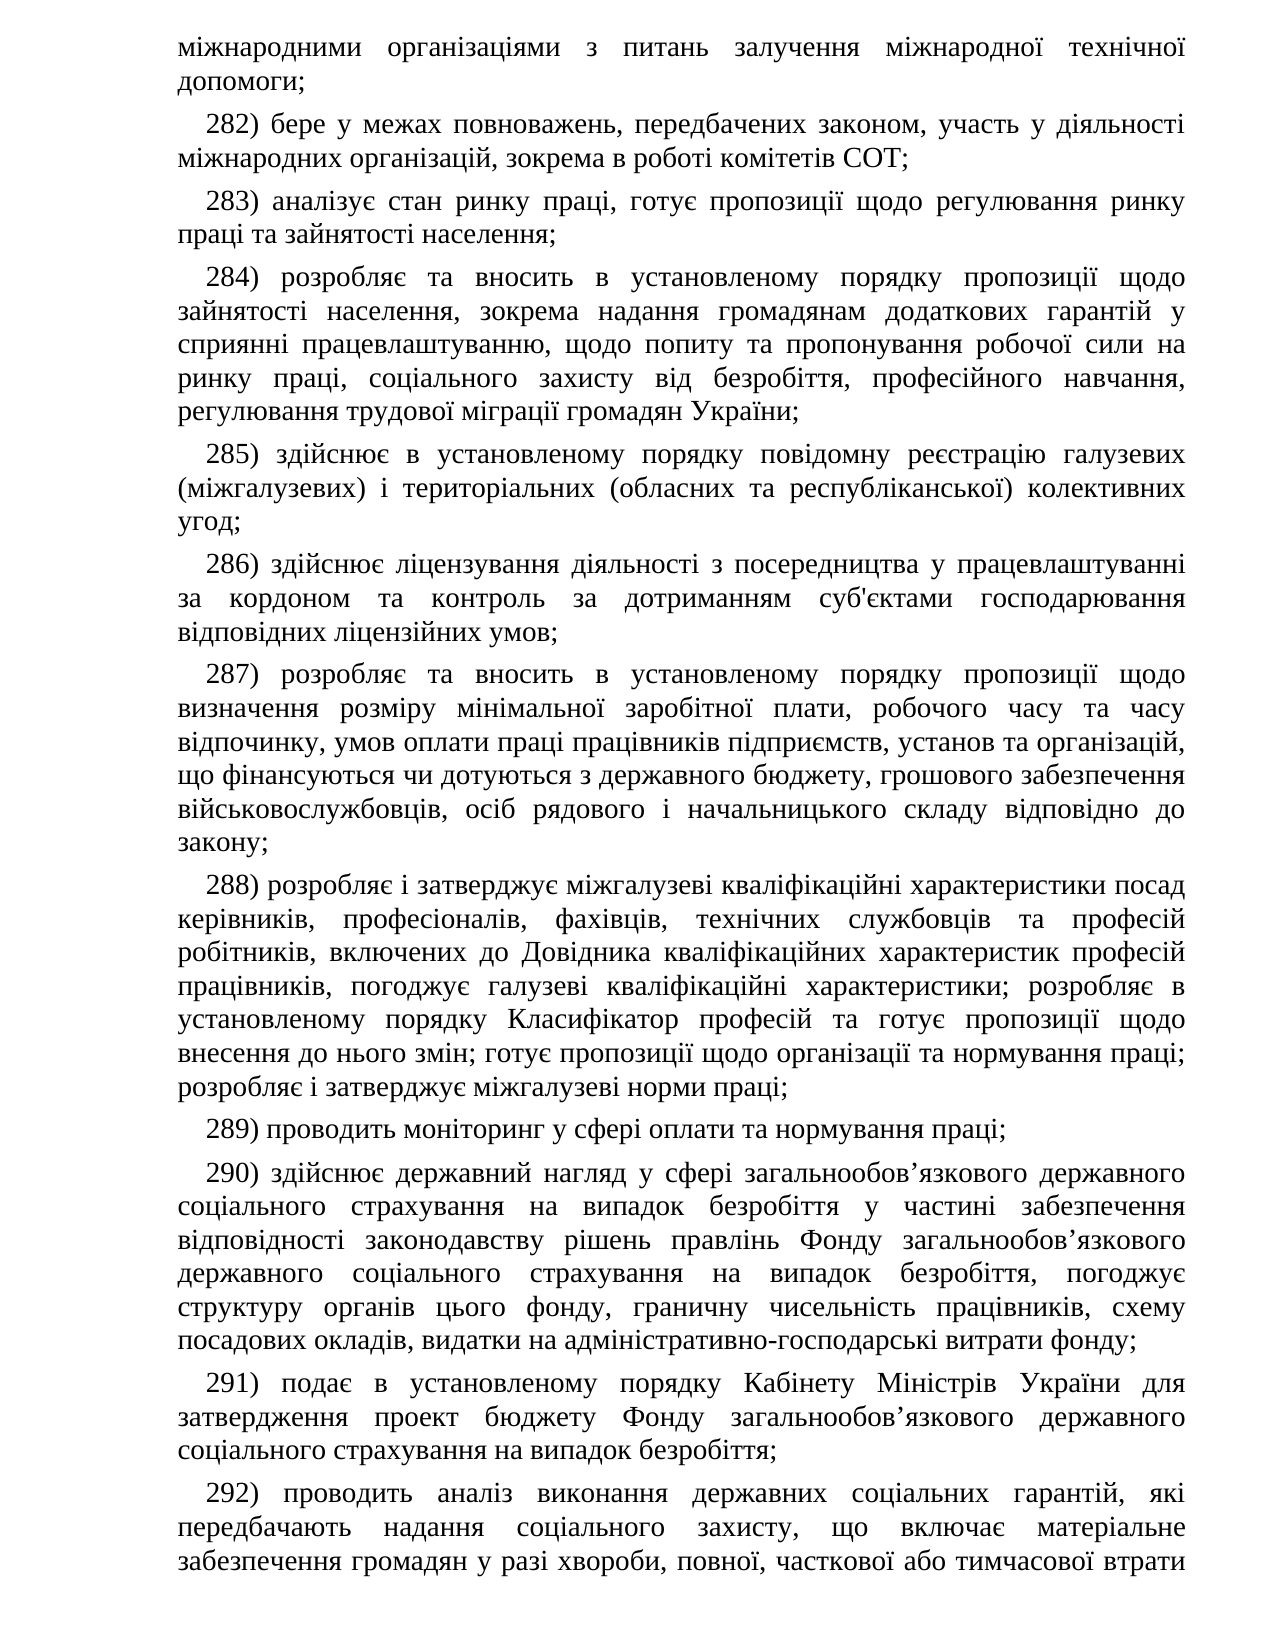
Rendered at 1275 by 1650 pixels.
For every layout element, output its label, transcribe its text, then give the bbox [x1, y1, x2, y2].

text 285) здійснює в установленому порядку повідомну реєстрацію галузевих (міжгалузевих) і територіальних (обласних та республіканської) колективних угод; [177, 436, 1186, 537]
text 282) бере у межах повноважень, передбачених законом, участь у діяльності міжнародних організацій, зокрема в роботі комітетів СОТ; [177, 106, 1186, 173]
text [177, 1476, 1186, 1576]
text 286) здійснює ліцензування діяльності з посередництва у працевлаштуванні за кордоном та контроль за дотриманням суб'єктами господарювання відповідних ліцензійних умов; [177, 547, 1186, 647]
text 283) аналізує стан ринку праці, готує пропозиції щодо регулювання ринку праці та зайнятості населення; [177, 183, 1186, 250]
text 289) проводить моніторинг у сфері оплати та нормування праці; [177, 1112, 1186, 1145]
text 284) розробляє та вносить в установленому порядку пропозиції щодо зайнятості населення, зокрема надання громадянам додаткових гарантій у сприянні працевлаштуванню, щодо попиту та пропонування робочої сили на ринку праці, соціального захисту від безробіття, професійного навчання, регулювання трудової міграції громадян України; [177, 259, 1186, 427]
text 287) розробляє та вносить в установленому порядку пропозиції щодо визначення розміру мінімальної заробітної плати, робочого часу та часу відпочинку, умов оплати праці працівників підприємств, установ та організацій, що фінансуються чи дотуються з державного бюджету, грошового забезпечення військовослужбовців, осіб рядового і начальницького складу відповідно до закону; [177, 657, 1186, 858]
text 291) подає в установленому порядку Кабінету Міністрів України для затвердження проект бюджету Фонду загальнообов’язкового державного соціального страхування на випадок безробіття; [177, 1365, 1186, 1466]
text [177, 29, 1186, 97]
text 288) розробляє і затверджує міжгалузеві кваліфікаційні характеристики посад керівників, професіоналів, фахівців, технічних службовців та професій робітників, включених до Довідника кваліфікаційних характеристик професій працівників, погоджує галузеві кваліфікаційні характеристики; розробляє в установленому порядку Класифікатор професій та готує пропозиції щодо внесення до нього змін; готує пропозиції щодо організації та нормування праці; розробляє і затверджує міжгалузеві норми праці; [177, 867, 1186, 1102]
text 290) здійснює державний нагляд у сфері загальнообов’язкового державного соціального страхування на випадок безробіття у частині забезпечення відповідності законодавству рішень правлінь Фонду загальнообов’язкового державного соціального страхування на випадок безробіття, погоджує структуру органів цього фонду, граничну чисельність працівників, схему посадових окладів, видатки на адміністративно-господарські витрати фонду; [177, 1155, 1186, 1356]
